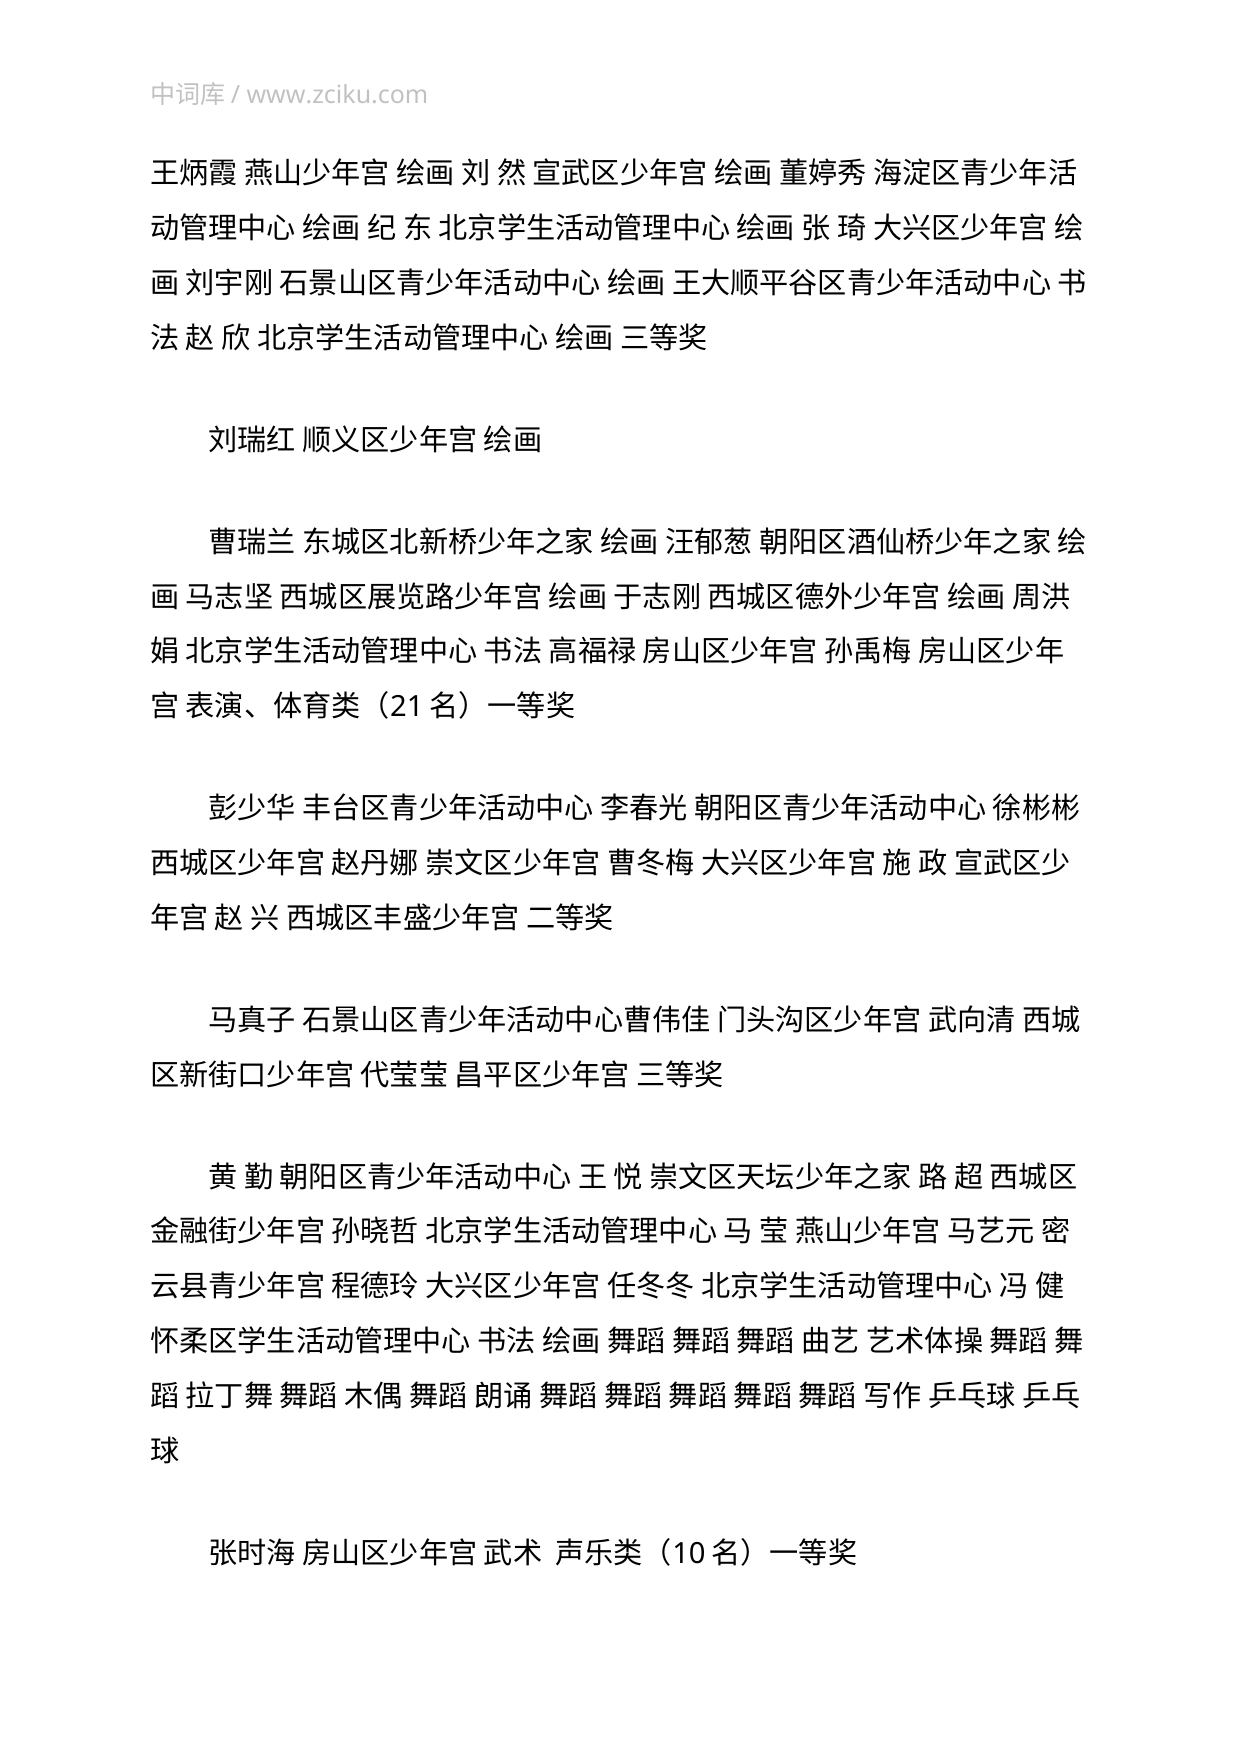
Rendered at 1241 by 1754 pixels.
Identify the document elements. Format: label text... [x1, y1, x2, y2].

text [150, 150, 1090, 357]
text 刘瑞红 顺义区少年宫 绘画 [150, 416, 1090, 459]
text 马真子 石景山区青少年活动中心曹伟佳 门头沟区少年宫 武向清 西城区新街口少年宫 代莹莹 昌平区少年宫 三等奖 [150, 996, 1090, 1094]
text 黄 勤 朝阳区青少年活动中心 王 悦 崇文区天坛少年之家 路 超 西城区金融街少年宫 孙晓哲 北京学生活动管理中心 马 莹 燕山少年宫 马艺元 密云县青少年宫 程德玲 大兴区少年宫 任冬冬 北京学生活动管理中心 冯 健 怀柔区学生活动管理中心 书法 绘画 舞蹈 舞蹈 舞蹈 曲艺 艺术体操 舞蹈 舞蹈 拉丁舞 舞蹈 木偶 舞蹈 朗诵 舞蹈 舞蹈 舞蹈 舞蹈 舞蹈 写作 乒乓球 乒乓球 [150, 1153, 1090, 1470]
text 彭少华 丰台区青少年活动中心 李春光 朝阳区青少年活动中心 徐彬彬 西城区少年宫 赵丹娜 崇文区少年宫 曹冬梅 大兴区少年宫 施 政 宣武区少年宫 赵 兴 西城区丰盛少年宫 二等奖 [150, 785, 1090, 937]
text 曹瑞兰 东城区北新桥少年之家 绘画 汪郁葱 朝阳区酒仙桥少年之家 绘画 马志坚 西城区展览路少年宫 绘画 于志刚 西城区德外少年宫 绘画 周洪娟 北京学生活动管理中心 书法 高福禄 房山区少年宫 孙禹梅 房山区少年宫 表演、体育类（21名）一等奖 [150, 518, 1090, 725]
text 张时海 房山区少年宫 武术 声乐类（10名）一等奖 [150, 1529, 1090, 1572]
